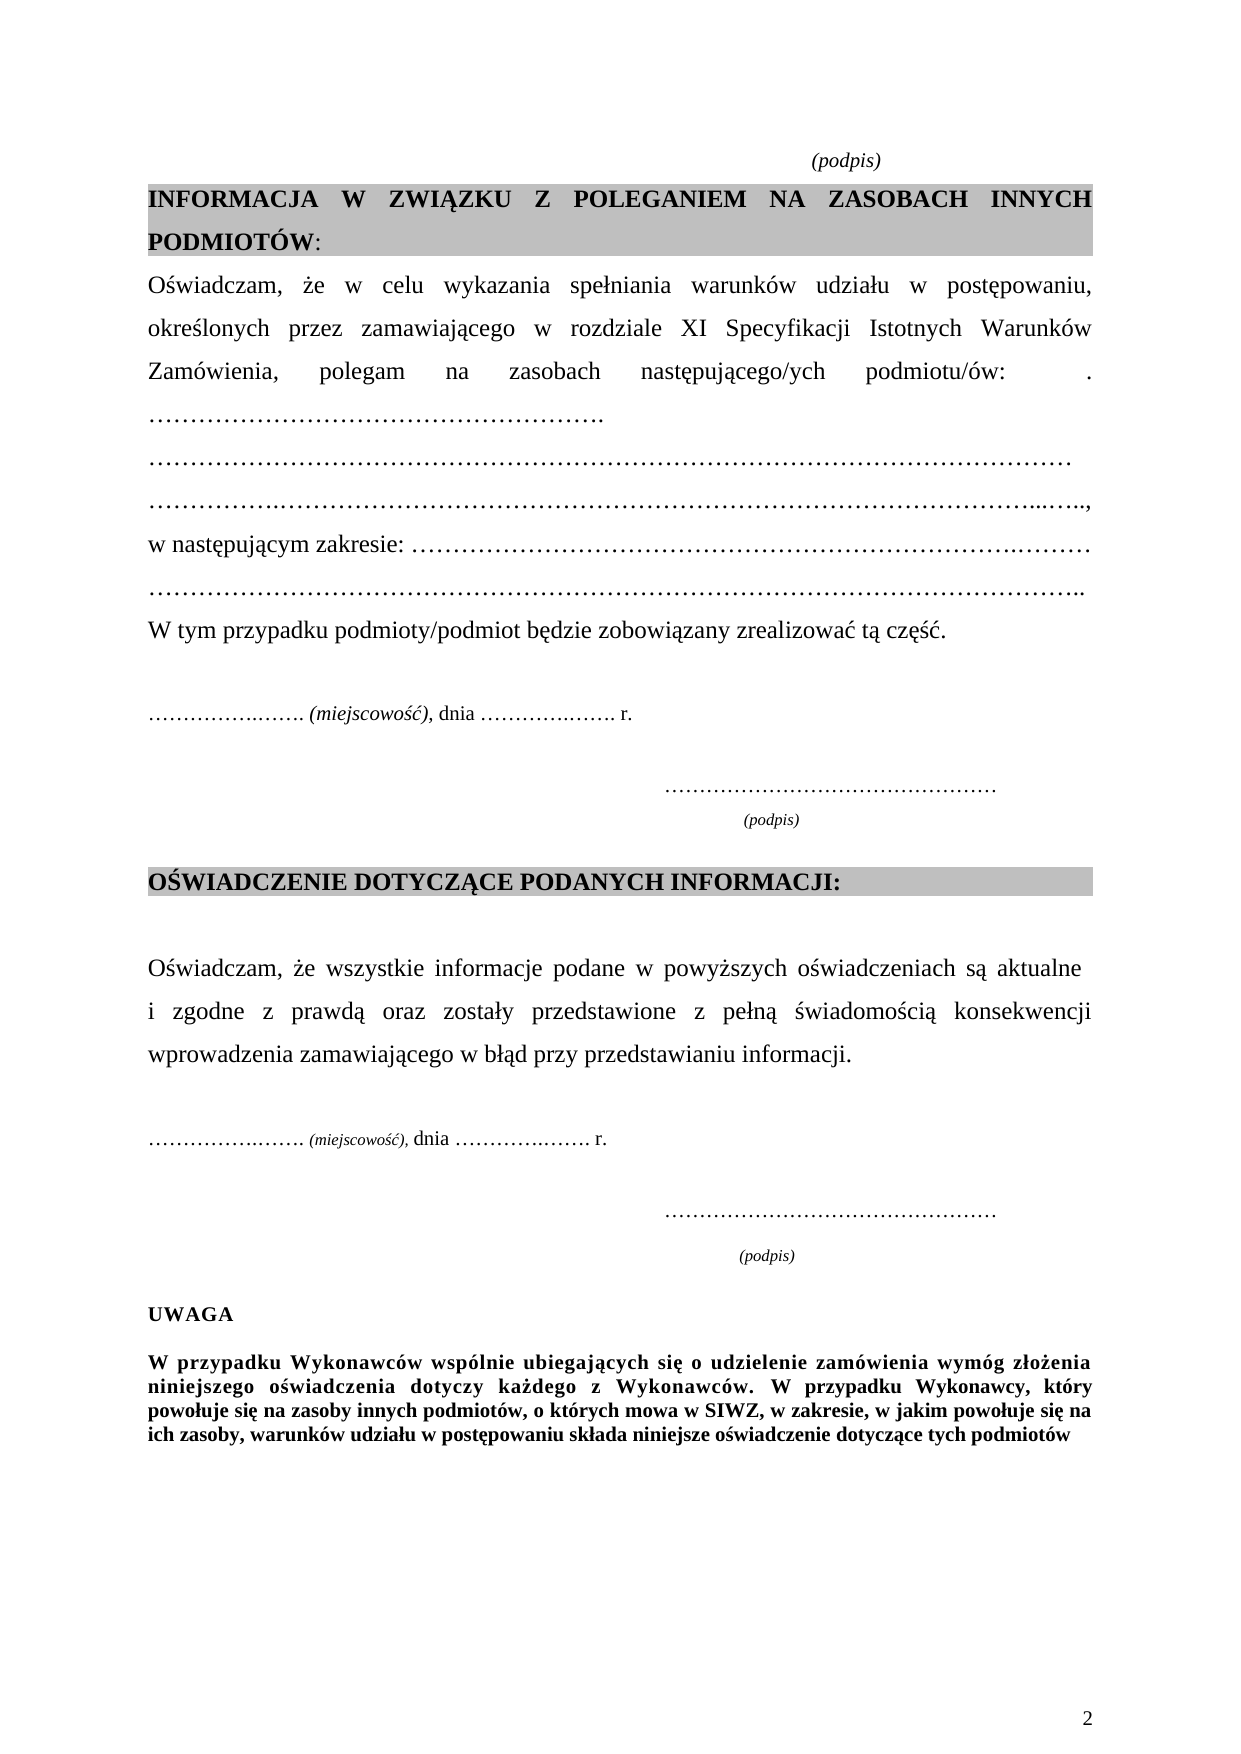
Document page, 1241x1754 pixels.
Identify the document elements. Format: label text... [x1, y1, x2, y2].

text (podpis) [738, 148, 1093, 172]
text (podpis) [369, 1246, 1093, 1265]
text w następującym zakresie: ……………………………………………………………….……… [148, 529, 1093, 557]
text …………….……. (miejscowość), dnia ………….……. r. [148, 701, 1093, 725]
text ………………………………………………………………………………………………….. [148, 572, 1093, 601]
text ………………………………………… [148, 1198, 1093, 1222]
text Oświadczam, że wszystkie informacje podane w powyższych oświadczeniach są aktualne i zgodne z prawdą oraz zostały przedstawione z pełną świadomością konsekwencji wprowadzenia zamawiającego w błąd przy przedstawianiu informacji. [148, 953, 1093, 1068]
text UWAGA [148, 1302, 1093, 1326]
text OŚWIADCZENIE DOTYCZĄCE PODANYCH INFORMACJI: [148, 867, 1093, 896]
text INFORMACJA W ZWIĄZKU Z POLEGANIEM NA ZASOBACH INNYCH PODMIOTÓW: [148, 184, 1093, 256]
text …………….……. (miejscowość), dnia ………….……. r. [148, 1126, 1093, 1149]
text W tym przypadku podmioty/podmiot będzie zobowiązany zrealizować tą część. [148, 615, 1093, 644]
text ……………………………………………………………………………………………………………….………………………………………………………………………………...….., [148, 442, 1093, 514]
text ………………………………………… [148, 773, 1093, 797]
text (podpis) [148, 809, 1093, 828]
text W przypadku Wykonawców wspólnie ubiegających się o udzielenie zamówienia wymóg złożenia niniejszego oświadczenia dotyczy każdego z Wykonawców. W przypadku Wykonawcy, który powołuje się na zasoby innych podmiotów, o których mowa w SIWZ, w zakresie, w jakim powołuje się na ich zasoby, warunków udziału w postępowaniu składa niniejsze oświadczenie dotyczące tych podmiotów [148, 1350, 1093, 1446]
text Oświadczam, że w celu wykazania spełniania warunków udziału w postępowaniu, określonych przez zamawiającego w rozdziale XI Specyfikacji Istotnych Warunków Zamówienia, polegam na zasobach następującego/ych podmiotu/ów: .………………………………………………. [148, 270, 1093, 428]
